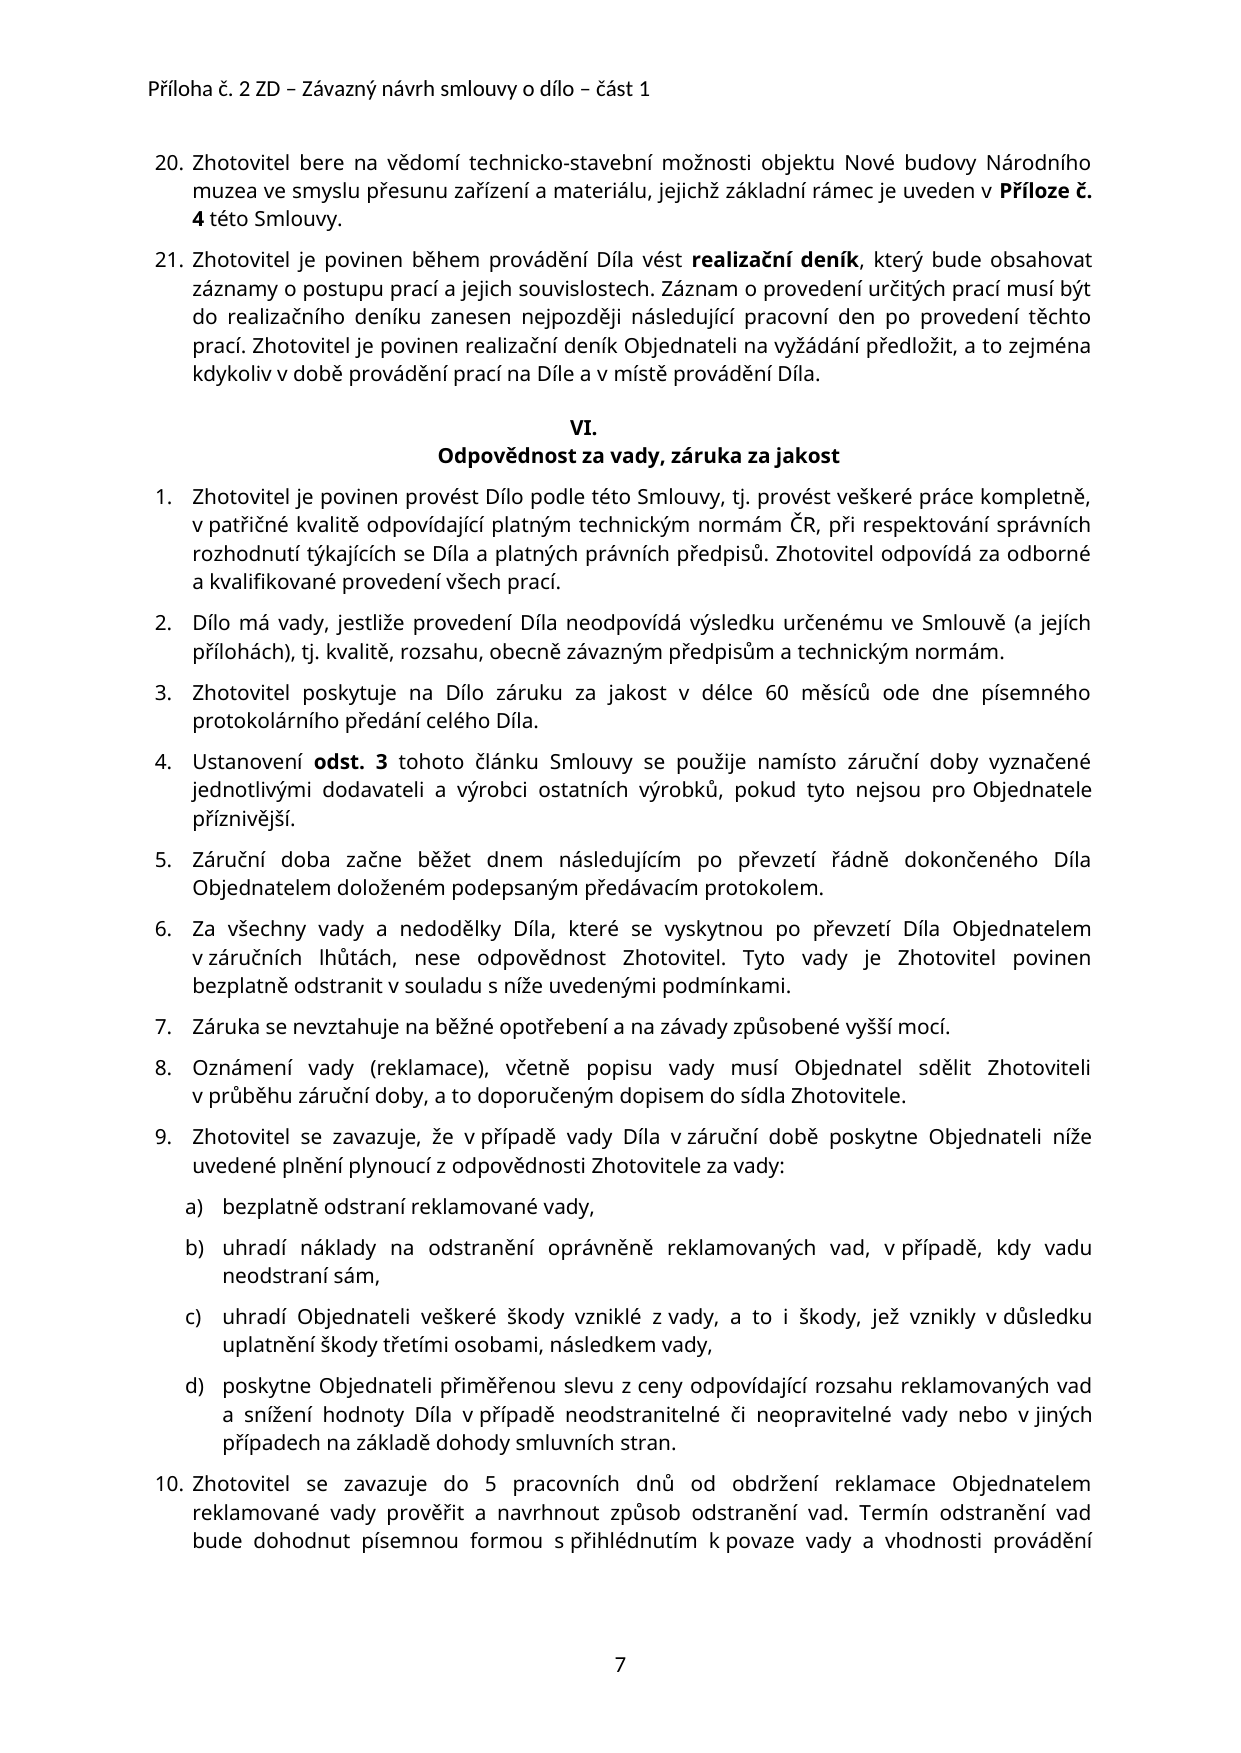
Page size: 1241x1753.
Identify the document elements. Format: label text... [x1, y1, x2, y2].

subtitle Zhotovitel se zavazuje, že v případě vady Díla v záruční době poskytne Objednateli níže uvedené plnění plynoucí z odpovědnosti Zhotovitele za vady: [154, 1122, 1092, 1179]
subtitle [154, 1469, 1092, 1554]
subtitle Zhotovitel je povinen během provádění Díla vést realizační deník, který bude obsahovat záznamy o postupu prací a jejich souvislostech. Záznam o provedení určitých prací musí být do realizačního deníku zanesen nejpozději následující pracovní den po provedení těchto prací. Zhotovitel je povinen realizační deník Objednateli na vyžádání předložit, a to zejména kdykoliv v době provádění prací na Díle a v místě provádění Díla. [154, 246, 1092, 388]
subtitle Ustanovení odst. 3 tohoto článku Smlouvy se použije namísto záruční doby vyznačené jednotlivými dodavateli a výrobci ostatních výrobků, pokud tyto nejsou pro Objednatele příznivější. [154, 747, 1092, 832]
subtitle uhradí náklady na odstranění oprávněně reklamovaných vad, v případě, kdy vadu neodstraní sám, [185, 1233, 1092, 1289]
subtitle poskytne Objednateli přiměřenou slevu z ceny odpovídající rozsahu reklamovaných vad a snížení hodnoty Díla v případě neodstranitelné či neopravitelné vady nebo v jiných případech na základě dohody smluvních stran. [185, 1371, 1092, 1457]
subtitle Záruční doba začne běžet dnem následujícím po převzetí řádně dokončeného Díla Objednatelem doloženém podepsaným předávacím protokolem. [154, 845, 1092, 902]
subtitle Oznámení vady (reklamace), včetně popisu vady musí Objednatel sdělit Zhotoviteli v průběhu záruční doby, a to doporučeným dopisem do sídla Zhotovitele. [154, 1053, 1092, 1110]
subtitle Záruka se nevztahuje na běžné opotřebení a na závady způsobené vyšší mocí. [154, 1012, 1092, 1041]
subtitle Dílo má vady, jestliže provedení Díla neodpovídá výsledku určenému ve Smlouvě (a jejích přílohách), tj. kvalitě, rozsahu, obecně závazným předpisům a technickým normám. [154, 608, 1092, 665]
subtitle Za všechny vady a nedodělky Díla, které se vyskytnou po převzetí Díla Objednatelem v záručních lhůtách, nese odpovědnost Zhotovitel. Tyto vady je Zhotovitel povinen bezplatně odstranit v souladu s níže uvedenými podmínkami. [154, 914, 1092, 999]
subtitle Zhotovitel bere na vědomí technicko-stavební možnosti objektu Nové budovy Národního muzea ve smyslu přesunu zařízení a materiálu, jejichž základní rámec je uveden v Příloze č. 4 této Smlouvy. [154, 148, 1092, 233]
subtitle Zhotovitel je povinen provést Dílo podle této Smlouvy, tj. provést veškeré práce kompletně, v patřičné kvalitě odpovídající platným technickým normám ČR, při respektování správních rozhodnutí týkajících se Díla a platných právních předpisů. Zhotovitel odpovídá za odborné a kvalifikované provedení všech prací. [155, 482, 1092, 596]
subtitle uhradí Objednateli veškeré škody vzniklé z vady, a to i škody, jež vznikly v důsledku uplatnění škody třetími osobami, následkem vady, [185, 1302, 1092, 1359]
subtitle bezplatně odstraní reklamované vady, [185, 1192, 1092, 1220]
subtitle Odpovědnost za vady, záruka za jakost [185, 441, 1092, 469]
subtitle Zhotovitel poskytuje na Dílo záruku za jakost v délce 60 měsíců ode dne písemného protokolárního předání celého Díla. [154, 678, 1092, 734]
